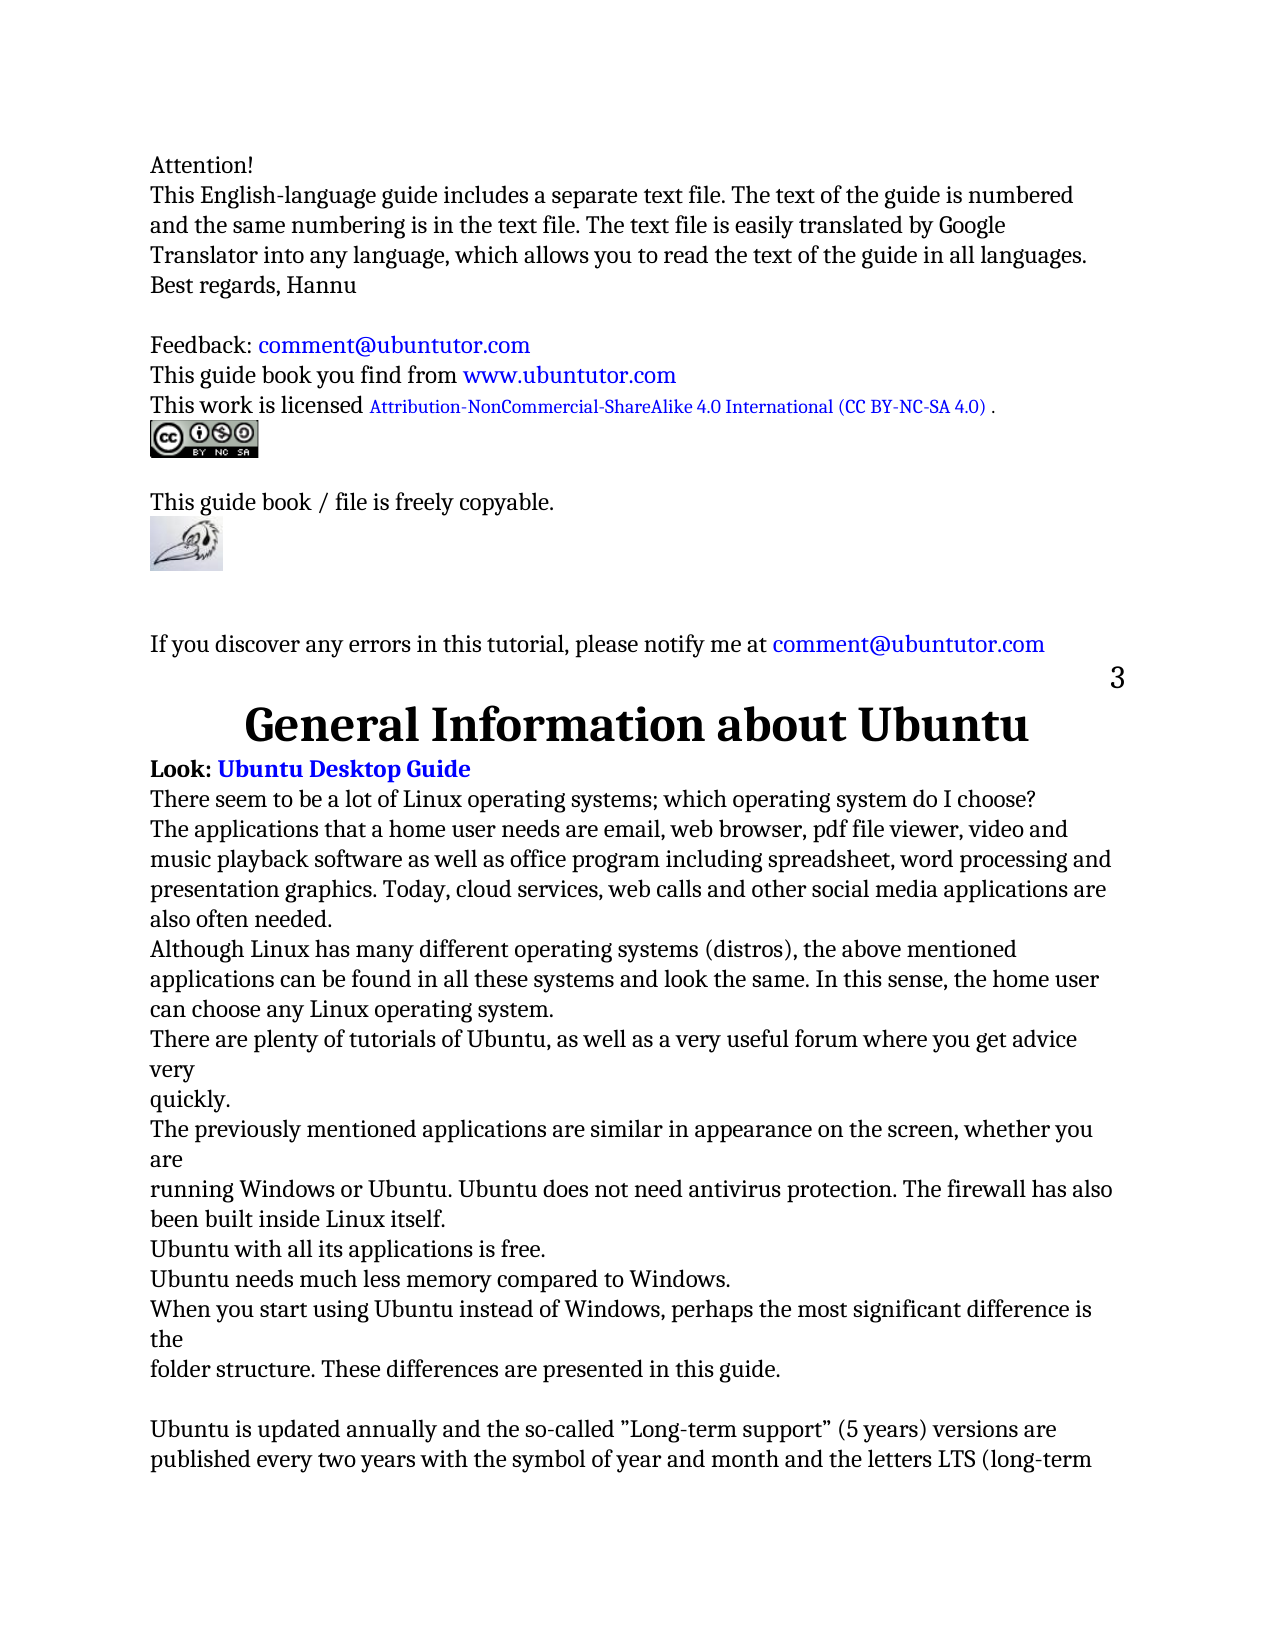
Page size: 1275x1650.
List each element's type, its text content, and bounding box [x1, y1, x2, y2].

text This English-language guide includes a separate text file. The text of the guide is numbered [150, 180, 1125, 210]
text presentation graphics. Today, cloud services, web calls and other social media applications are [150, 874, 1125, 904]
text Feedback: comment@ubuntutor.com [150, 330, 1125, 360]
text published every two years with the symbol of year and month and the letters LTS (long-term [150, 1444, 1125, 1474]
text also often needed. [150, 904, 1125, 934]
subtitle General Information about Ubuntu [150, 696, 1125, 754]
text applications can be found in all these systems and look the same. In this sense, the home user [150, 964, 1125, 994]
text This guide book / file is freely copyable. [150, 486, 1125, 516]
text The applications that a home user needs are email, web browser, pdf file viewer, video and [150, 814, 1125, 844]
text This guide book you find from www.ubuntutor.com [150, 360, 1125, 390]
text Attention! [150, 150, 1125, 180]
text If you discover any errors in this tutorial, please notify me at comment@ubuntutor.com [150, 629, 1125, 659]
text can choose any Linux operating system. [150, 994, 1125, 1024]
text Best regards, Hannu [150, 270, 1125, 300]
text There are plenty of tutorials of Ubuntu, as well as a very useful forum where you get advice very [150, 1024, 1125, 1084]
text Look: Ubuntu Desktop Guide [150, 754, 1125, 784]
text Although Linux has many different operating systems (distros), the above mentioned [150, 934, 1125, 964]
text When you start using Ubuntu instead of Windows, perhaps the most significant difference is the [150, 1294, 1125, 1354]
text This work is licensed Attribution-NonCommercial-ShareAlike 4.0 International (CC BY-NC-SA 4.0) . [150, 390, 1125, 420]
text been built inside Linux itself. [150, 1204, 1125, 1234]
text 3 [150, 659, 1125, 696]
text Ubuntu needs much less memory compared to Windows. [150, 1264, 1125, 1294]
text and the same numbering is in the text file. The text file is easily translated by Google [150, 210, 1125, 240]
text The previously mentioned applications are similar in appearance on the screen, whether you are [150, 1114, 1125, 1174]
text There seem to be a lot of Linux operating systems; which operating system do I choose? [150, 784, 1125, 814]
text music playback software as well as office program including spreadsheet, word processing and [150, 844, 1125, 874]
text running Windows or Ubuntu. Ubuntu does not need antivirus protection. The firewall has also [150, 1174, 1125, 1204]
text Ubuntu with all its applications is free. [150, 1234, 1125, 1264]
text Translator into any language, which allows you to read the text of the guide in all languages. [150, 240, 1125, 270]
text Ubuntu is updated annually and the so-called ”Long-term support” (5 years) versions are [150, 1414, 1125, 1444]
text folder structure. These differences are presented in this guide. [150, 1354, 1125, 1384]
picture [150, 516, 223, 571]
text quickly. [150, 1084, 1125, 1114]
picture [150, 420, 259, 458]
